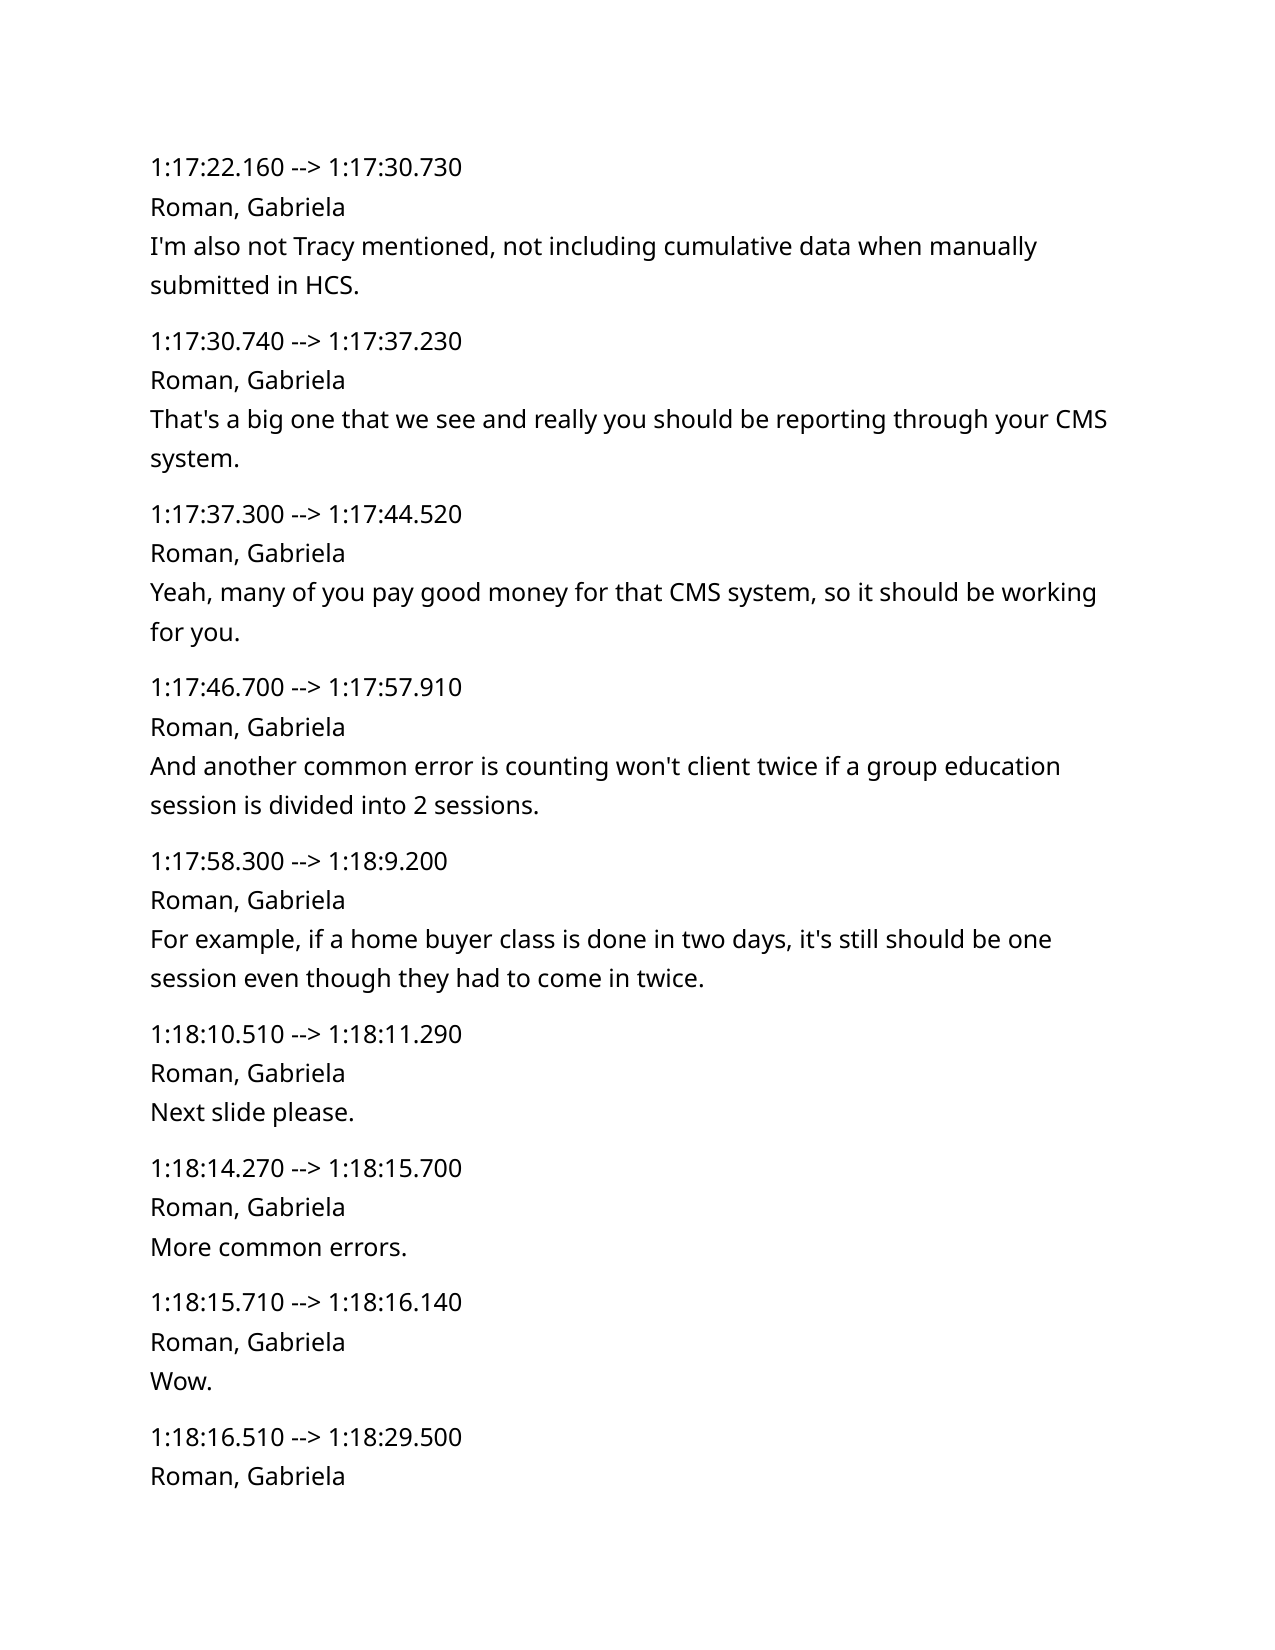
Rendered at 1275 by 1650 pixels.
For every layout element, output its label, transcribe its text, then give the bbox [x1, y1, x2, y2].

text 1:17:46.700 --> 1:17:57.910 Roman, Gabriela And another common error is counting won't client twice if a group education session is divided into 2 sessions. [150, 670, 1125, 822]
text 1:18:15.710 --> 1:18:16.140 Roman, Gabriela Wow. [150, 1285, 1125, 1397]
text 1:17:30.740 --> 1:17:37.230 Roman, Gabriela That's a big one that we see and really you should be reporting through your CMS system. [150, 323, 1125, 475]
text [150, 1419, 1125, 1492]
text 1:17:37.300 --> 1:17:44.520 Roman, Gabriela Yeah, many of you pay good money for that CMS system, so it should be working for you. [150, 497, 1125, 648]
text 1:17:58.300 --> 1:18:9.200 Roman, Gabriela For example, if a home buyer class is done in two days, it's still should be one session even though they had to come in twice. [150, 843, 1125, 995]
text 1:18:10.510 --> 1:18:11.290 Roman, Gabriela Next slide please. [150, 1017, 1125, 1129]
text 1:17:22.160 --> 1:17:30.730 Roman, Gabriela I'm also not Tracy mentioned, not including cumulative data when manually submitted in HCS. [150, 150, 1125, 302]
text 1:18:14.270 --> 1:18:15.700 Roman, Gabriela More common errors. [150, 1151, 1125, 1263]
